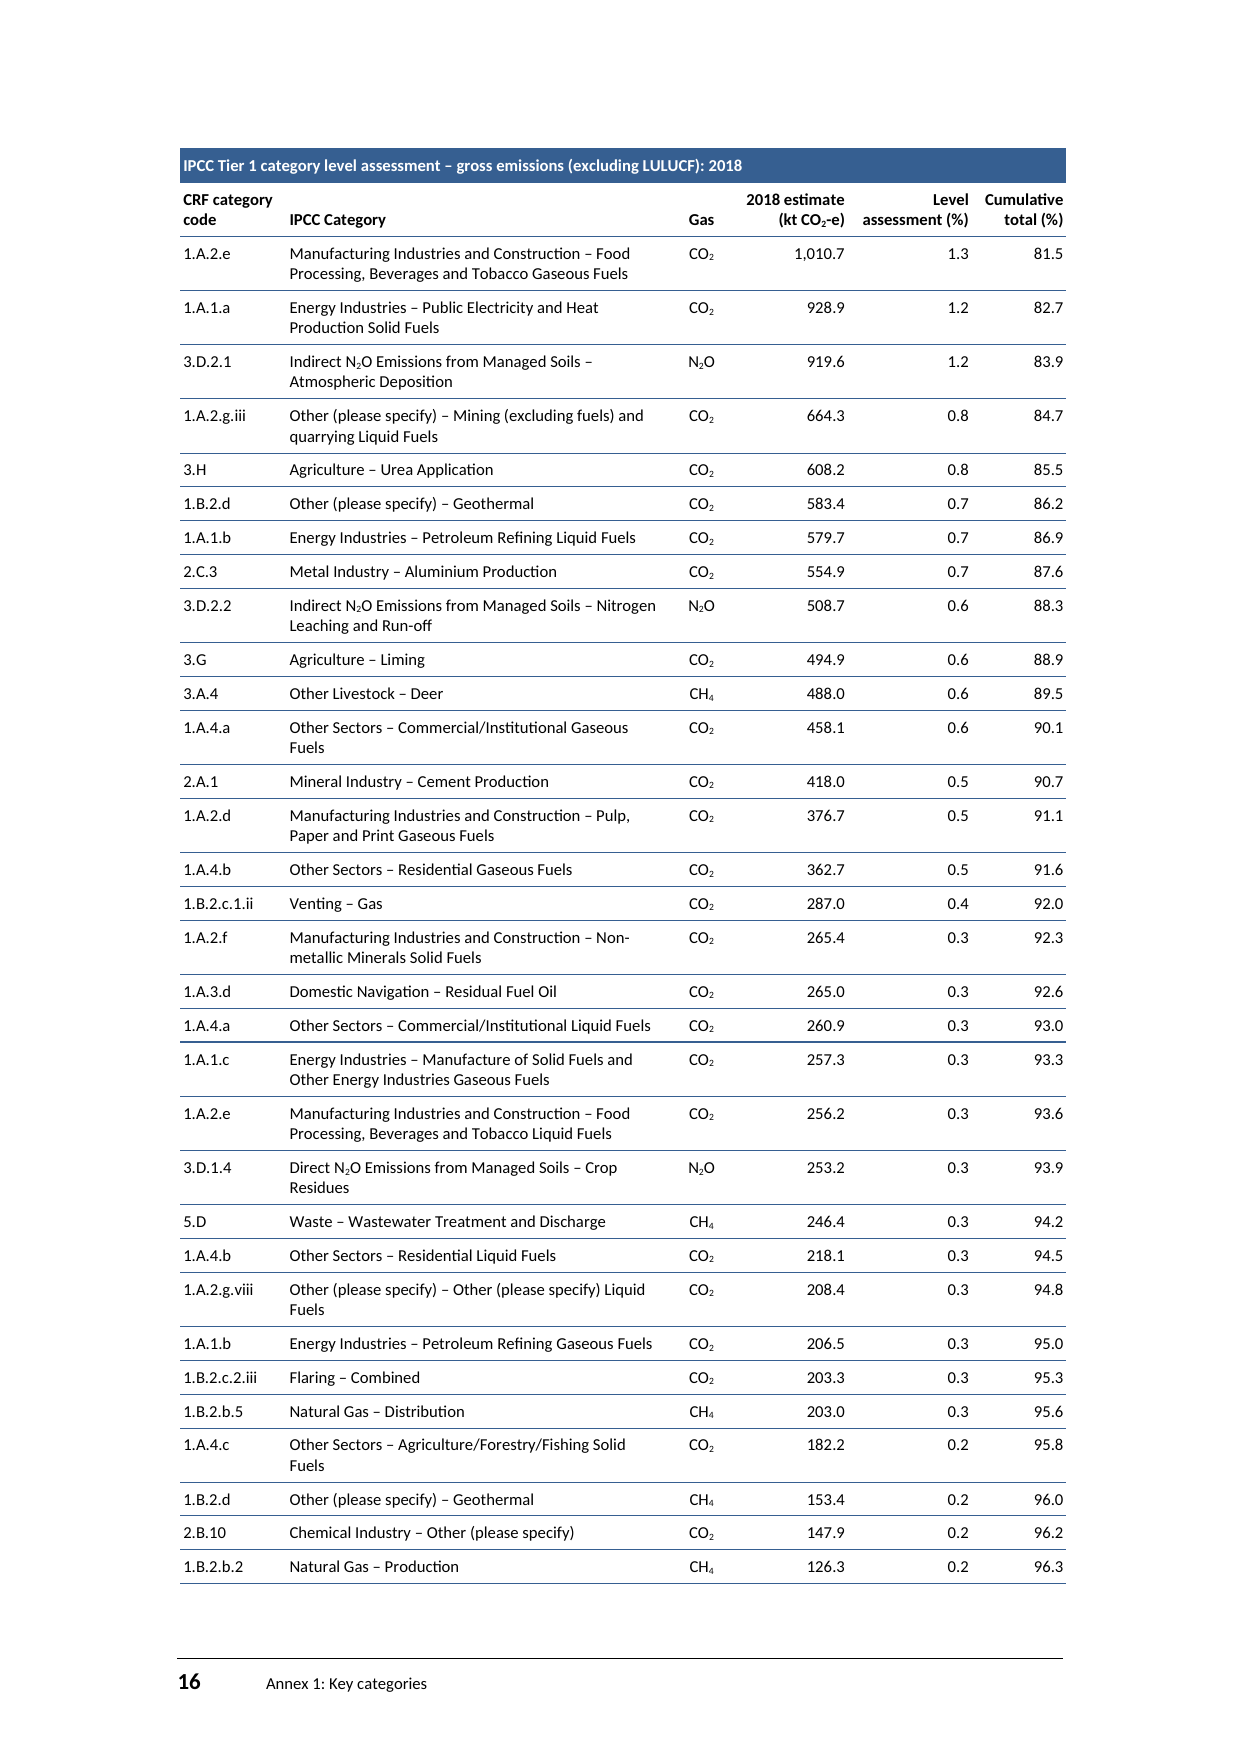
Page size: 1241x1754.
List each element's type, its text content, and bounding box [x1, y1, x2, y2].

table_cell 0.3 [848, 1327, 971, 1360]
table_cell 0.3 [848, 1395, 971, 1427]
table_cell CO2 [664, 555, 738, 588]
table_cell 87.6 [971, 555, 1066, 588]
table_cell Natural Gas – Production [286, 1550, 664, 1583]
table_cell CO2 [664, 1009, 738, 1041]
table_cell CO2 [664, 291, 738, 344]
table_cell 89.5 [971, 677, 1066, 710]
table_cell 95.0 [971, 1327, 1066, 1360]
table_cell 0.6 [848, 677, 971, 710]
table_cell 1.B.2.b.5 [180, 1395, 286, 1427]
table_cell CO2 [664, 853, 738, 886]
table_cell CO2 [664, 521, 738, 554]
table_cell 1.2 [848, 345, 971, 398]
table_cell 0.7 [848, 555, 971, 588]
table_cell CH4 [664, 677, 738, 710]
table_cell 83.9 [971, 345, 1066, 398]
table_cell 1.A.2.e [180, 237, 286, 290]
table_cell Indirect N2O Emissions from Managed Soils – Nitrogen Leaching and Run-off [286, 589, 664, 642]
table_cell 458.1 [738, 711, 847, 764]
table_cell 91.6 [971, 853, 1066, 886]
table_cell 94.2 [971, 1205, 1066, 1238]
table_cell 1.B.2.c.2.iii [180, 1361, 286, 1393]
table_cell 287.0 [738, 887, 847, 919]
table_cell Manufacturing Industries and Construction – Food Processing, Beverages and Tobacco Liquid Fuels [286, 1097, 664, 1150]
table_cell Other Sectors – Commercial/Institutional Liquid Fuels [286, 1009, 664, 1041]
table_cell CH4 [664, 1550, 738, 1583]
table_cell 1.A.4.c [180, 1429, 286, 1482]
table_cell 508.7 [738, 589, 847, 642]
table_cell 84.7 [971, 399, 1066, 452]
table_cell N2O [664, 345, 738, 398]
table_cell 265.4 [738, 921, 847, 974]
table_cell 0.8 [848, 454, 971, 486]
table_cell 96.0 [971, 1483, 1066, 1515]
table_cell 0.3 [848, 975, 971, 1008]
table_cell 206.5 [738, 1327, 847, 1360]
table_cell 0.3 [848, 1097, 971, 1150]
table_cell 1.A.2.g.iii [180, 399, 286, 452]
table_cell 362.7 [738, 853, 847, 886]
table_cell 86.9 [971, 521, 1066, 554]
table_cell 1.A.4.b [180, 853, 286, 886]
table_cell CO2 [664, 1043, 738, 1096]
table_cell 90.7 [971, 765, 1066, 798]
table_cell CO2 [664, 765, 738, 798]
table_cell 91.1 [971, 799, 1066, 852]
table_cell Agriculture – Liming [286, 643, 664, 676]
table_cell 608.2 [738, 454, 847, 486]
table_cell Gas [664, 183, 738, 236]
table_cell 1.B.2.b.2 [180, 1550, 286, 1583]
table_cell 208.4 [738, 1273, 847, 1326]
table_cell 96.3 [971, 1550, 1066, 1583]
table_cell Natural Gas – Distribution [286, 1395, 664, 1427]
table_cell 664.3 [738, 399, 847, 452]
table_header IPCC Tier 1 category level assessment – gross emissions (excluding LULUCF): 2018 [180, 149, 1066, 182]
table_cell 1.B.2.d [180, 487, 286, 520]
table_cell 0.5 [848, 765, 971, 798]
table_cell CO2 [664, 237, 738, 290]
table_cell Manufacturing Industries and Construction – Food Processing, Beverages and Tobacco Gaseous Fuels [286, 237, 664, 290]
table_cell Other (please specify) – Geothermal [286, 1483, 664, 1515]
table_cell Indirect N2O Emissions from Managed Soils – Atmospheric Deposition [286, 345, 664, 398]
table_cell 88.9 [971, 643, 1066, 676]
table_cell 96.2 [971, 1516, 1066, 1549]
table_cell CO2 [664, 711, 738, 764]
table_cell CO2 [664, 643, 738, 676]
table_cell CO2 [664, 1429, 738, 1482]
table_cell 494.9 [738, 643, 847, 676]
table_cell Other (please specify) – Mining (excluding fuels) and quarrying Liquid Fuels [286, 399, 664, 452]
table_cell Chemical Industry – Other (please specify) [286, 1516, 664, 1549]
table_cell Level assessment (%) [848, 183, 971, 236]
table_cell 93.3 [971, 1043, 1066, 1096]
table_cell 0.6 [848, 711, 971, 764]
table_cell 0.3 [848, 921, 971, 974]
table_cell CO2 [664, 887, 738, 919]
table_cell CO2 [664, 799, 738, 852]
table_cell 1.A.3.d [180, 975, 286, 1008]
table_cell 256.2 [738, 1097, 847, 1150]
table_cell Other (please specify) – Other (please specify) Liquid Fuels [286, 1273, 664, 1326]
table_cell 182.2 [738, 1429, 847, 1482]
table_cell 0.3 [848, 1043, 971, 1096]
table_cell Agriculture – Urea Application [286, 454, 664, 486]
table_cell 5.D [180, 1205, 286, 1238]
table_cell CO2 [664, 975, 738, 1008]
table_cell Domestic Navigation – Residual Fuel Oil [286, 975, 664, 1008]
table_cell 1.B.2.c.1.ii [180, 887, 286, 919]
table_cell 2.B.10 [180, 1516, 286, 1549]
table_cell 92.3 [971, 921, 1066, 974]
table_cell CO2 [664, 487, 738, 520]
table_cell Other Sectors – Residential Liquid Fuels [286, 1239, 664, 1272]
table_cell 0.8 [848, 399, 971, 452]
table_cell Metal Industry – Aluminium Production [286, 555, 664, 588]
table_cell 95.8 [971, 1429, 1066, 1482]
table_cell 85.5 [971, 454, 1066, 486]
table_cell 1.A.2.g.viii [180, 1273, 286, 1326]
table_cell Waste – Wastewater Treatment and Discharge [286, 1205, 664, 1238]
table_cell 0.2 [848, 1550, 971, 1583]
table_cell 218.1 [738, 1239, 847, 1272]
table_cell 1.A.1.b [180, 521, 286, 554]
table_cell 246.4 [738, 1205, 847, 1238]
table_cell CO2 [664, 1273, 738, 1326]
table_cell 1.A.4.b [180, 1239, 286, 1272]
table_cell 2.C.3 [180, 555, 286, 588]
table_cell CRF category code [180, 183, 286, 236]
table_cell 1.A.1.b [180, 1327, 286, 1360]
table_cell IPCC Category [286, 183, 664, 236]
table_cell 0.6 [848, 589, 971, 642]
table_cell 81.5 [971, 237, 1066, 290]
table_cell Flaring – Combined [286, 1361, 664, 1393]
table_cell 418.0 [738, 765, 847, 798]
table_cell N2O [664, 589, 738, 642]
table_cell 583.4 [738, 487, 847, 520]
table_cell 0.3 [848, 1151, 971, 1204]
table_cell 554.9 [738, 555, 847, 588]
table_cell 928.9 [738, 291, 847, 344]
table_cell CO2 [664, 1516, 738, 1549]
table_cell Manufacturing Industries and Construction – Non-metallic Minerals Solid Fuels [286, 921, 664, 974]
table_cell CH4 [664, 1205, 738, 1238]
table_cell CO2 [664, 454, 738, 486]
table_cell 93.0 [971, 1009, 1066, 1041]
table_cell 376.7 [738, 799, 847, 852]
table_cell Direct N2O Emissions from Managed Soils – Crop Residues [286, 1151, 664, 1204]
table_cell CO2 [664, 921, 738, 974]
table_cell 1.3 [848, 237, 971, 290]
table_cell Other (please specify) – Geothermal [286, 487, 664, 520]
table_cell 95.3 [971, 1361, 1066, 1393]
table_cell CO2 [664, 1361, 738, 1393]
table_cell 579.7 [738, 521, 847, 554]
table_cell 1.A.2.d [180, 799, 286, 852]
table_cell 0.6 [848, 643, 971, 676]
table_cell N2O [664, 1151, 738, 1204]
table_cell 2.A.1 [180, 765, 286, 798]
table_cell 0.3 [848, 1273, 971, 1326]
table_cell 1.A.4.a [180, 711, 286, 764]
table_cell CO2 [664, 1239, 738, 1272]
table_cell 2018 estimate (kt CO2-e) [738, 183, 847, 236]
table_cell 88.3 [971, 589, 1066, 642]
table_cell 0.3 [848, 1361, 971, 1393]
table_cell 3.D.2.1 [180, 345, 286, 398]
table_cell 94.5 [971, 1239, 1066, 1272]
table_cell 94.8 [971, 1273, 1066, 1326]
table_cell CO2 [664, 1097, 738, 1150]
table_cell Other Sectors – Agriculture/Forestry/Fishing Solid Fuels [286, 1429, 664, 1482]
table_cell 0.2 [848, 1483, 971, 1515]
table_cell 253.2 [738, 1151, 847, 1204]
table_cell Energy Industries – Public Electricity and Heat Production Solid Fuels [286, 291, 664, 344]
table_cell 0.4 [848, 887, 971, 919]
table_cell Other Sectors – Residential Gaseous Fuels [286, 853, 664, 886]
table_cell CH4 [664, 1483, 738, 1515]
table_cell 3.G [180, 643, 286, 676]
table_cell 0.5 [848, 799, 971, 852]
table_cell 1,010.7 [738, 237, 847, 290]
table_cell 82.7 [971, 291, 1066, 344]
table_cell Manufacturing Industries and Construction – Pulp, Paper and Print Gaseous Fuels [286, 799, 664, 852]
table_cell 1.A.2.e [180, 1097, 286, 1150]
table_cell 92.6 [971, 975, 1066, 1008]
table_cell Energy Industries – Manufacture of Solid Fuels and Other Energy Industries Gaseous Fuels [286, 1043, 664, 1096]
table_cell 93.9 [971, 1151, 1066, 1204]
table_cell 1.A.1.c [180, 1043, 286, 1096]
table_cell 257.3 [738, 1043, 847, 1096]
table_cell Energy Industries – Petroleum Refining Liquid Fuels [286, 521, 664, 554]
table_cell 0.2 [848, 1516, 971, 1549]
table_cell 147.9 [738, 1516, 847, 1549]
table_cell 0.3 [848, 1239, 971, 1272]
table_cell 93.6 [971, 1097, 1066, 1150]
table_cell Other Livestock – Deer [286, 677, 664, 710]
table_cell 488.0 [738, 677, 847, 710]
table_cell 0.3 [848, 1205, 971, 1238]
table_cell Venting – Gas [286, 887, 664, 919]
table_cell 92.0 [971, 887, 1066, 919]
table_cell 260.9 [738, 1009, 847, 1041]
table_cell 203.0 [738, 1395, 847, 1427]
table_cell CO2 [664, 1327, 738, 1360]
table_cell CH4 [664, 1395, 738, 1427]
table_cell Other Sectors – Commercial/Institutional Gaseous Fuels [286, 711, 664, 764]
table_cell 265.0 [738, 975, 847, 1008]
table_cell 0.2 [848, 1429, 971, 1482]
table_cell 3.A.4 [180, 677, 286, 710]
table_cell 1.A.2.f [180, 921, 286, 974]
table_cell Energy Industries – Petroleum Refining Gaseous Fuels [286, 1327, 664, 1360]
table_cell 203.3 [738, 1361, 847, 1393]
table_cell 0.5 [848, 853, 971, 886]
table_cell 1.B.2.d [180, 1483, 286, 1515]
table_cell 90.1 [971, 711, 1066, 764]
table_cell 0.7 [848, 487, 971, 520]
table_cell 126.3 [738, 1550, 847, 1583]
table_cell 1.2 [848, 291, 971, 344]
table_cell Mineral Industry – Cement Production [286, 765, 664, 798]
table_cell 3.H [180, 454, 286, 486]
table_cell 0.7 [848, 521, 971, 554]
table_cell CO2 [664, 399, 738, 452]
table_cell 3.D.2.2 [180, 589, 286, 642]
table_cell 86.2 [971, 487, 1066, 520]
table_cell 1.A.1.a [180, 291, 286, 344]
table_cell 0.3 [848, 1009, 971, 1041]
table_cell 919.6 [738, 345, 847, 398]
table_cell 1.A.4.a [180, 1009, 286, 1041]
table_cell 95.6 [971, 1395, 1066, 1427]
table_cell 153.4 [738, 1483, 847, 1515]
table_cell Cumulative total (%) [971, 183, 1066, 236]
table_cell 3.D.1.4 [180, 1151, 286, 1204]
